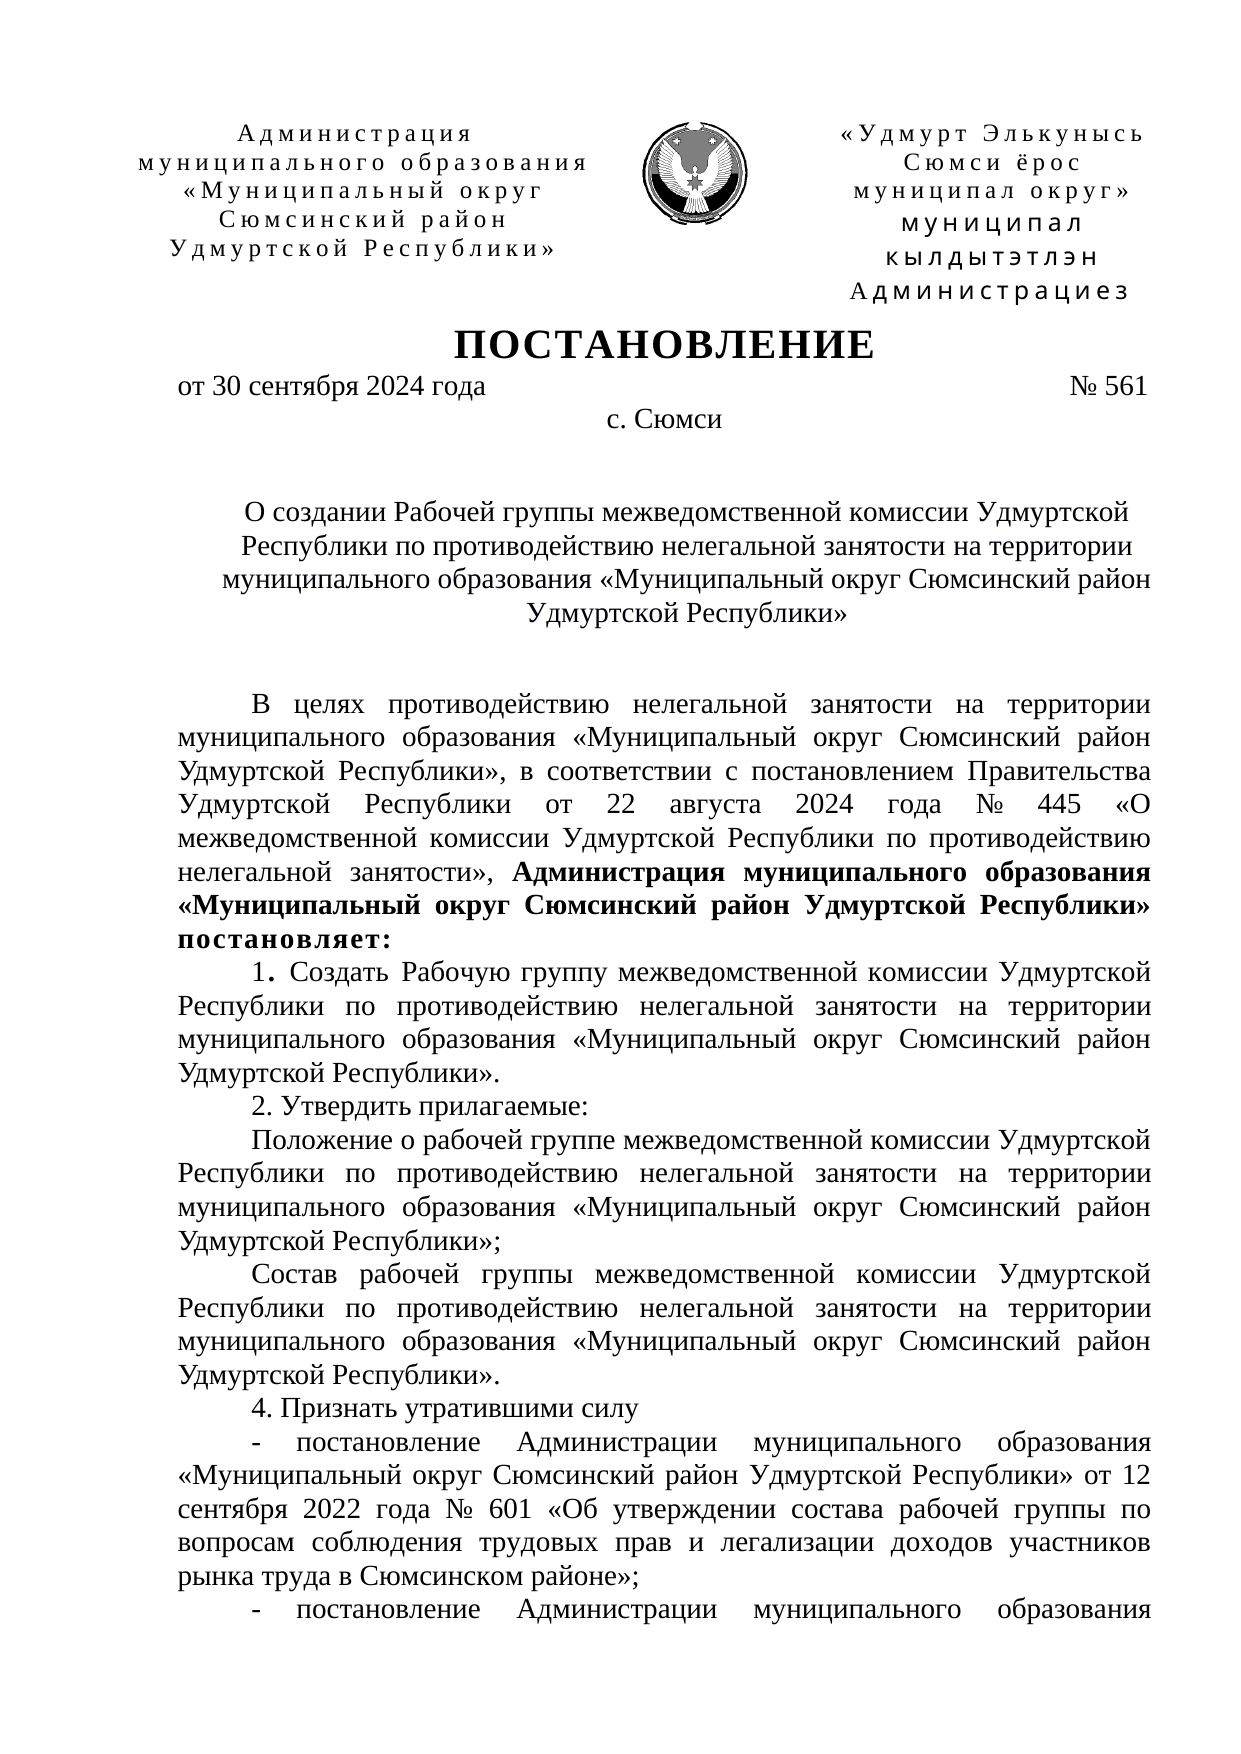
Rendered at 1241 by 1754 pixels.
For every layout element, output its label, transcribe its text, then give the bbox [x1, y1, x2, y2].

text с. Сюмси [177, 401, 1152, 435]
table_header [605, 118, 783, 320]
text Положение о рабочей группе межведомственной комиссии Удмуртской Республики по противодействию нелегальной занятости на территории муниципального образования «Муниципальный округ Сюмсинский район Удмуртской Республики»; [177, 1122, 1152, 1256]
text Состав рабочей группы межведомственной комиссии Удмуртской Республики по противодействию нелегальной занятости на территории муниципального образования «Муниципальный округ Сюмсинский район Удмуртской Республики». [177, 1256, 1152, 1390]
text - постановление Администрации муниципального образования «Муниципальный округ Сюмсинский район Удмуртской Республики» от 12 сентября 2022 года № 601 «Об утверждении состава рабочей группы по вопросам соблюдения трудовых прав и легализации доходов участников рынка труда в Сюмсинском районе»; [177, 1424, 1152, 1592]
subtitle от 30 сентября 2024 года № 561 [177, 368, 1152, 401]
text В целях противодействию нелегальной занятости на территории муниципального образования «Муниципальный округ Сюмсинский район Удмуртской Республики», в соответствии с постановлением Правительства Удмуртской Республики от 22 августа 2024 года № 445 «О межведомственной комиссии Удмуртской Республики по противодействию нелегальной занятости», Администрация муниципального образования «Муниципальный округ Сюмсинский район Удмуртской Республики» постановляет: [177, 686, 1152, 954]
text О создании Рабочей группы межведомственной комиссии Удмуртской Республики по противодействию нелегальной занятости на территории муниципального образования «Муниципальный округ Сюмсинский район Удмуртской Республики» [207, 494, 1167, 628]
picture [635, 118, 753, 231]
text 1. Создать Рабочую группу межведомственной комиссии Удмуртской Республики по противодействию нелегальной занятости на территории муниципального образования «Муниципальный округ Сюмсинский район Удмуртской Республики». [177, 954, 1152, 1088]
table_header «Удмурт Элькунысь Сюмси ёрос муниципал округ» муниципал кылдытэтлэн Администрациез [783, 118, 1200, 320]
text 2. Утвердить прилагаемые: [177, 1088, 1152, 1122]
subtitle ПОСТАНОВЛЕНИЕ [177, 320, 1152, 368]
text 4. Признать утратившими силу [177, 1390, 1152, 1424]
table_header Администрация муниципального образования «Муниципальный округ Сюмсинский район Удмуртской Республики» [118, 118, 605, 320]
